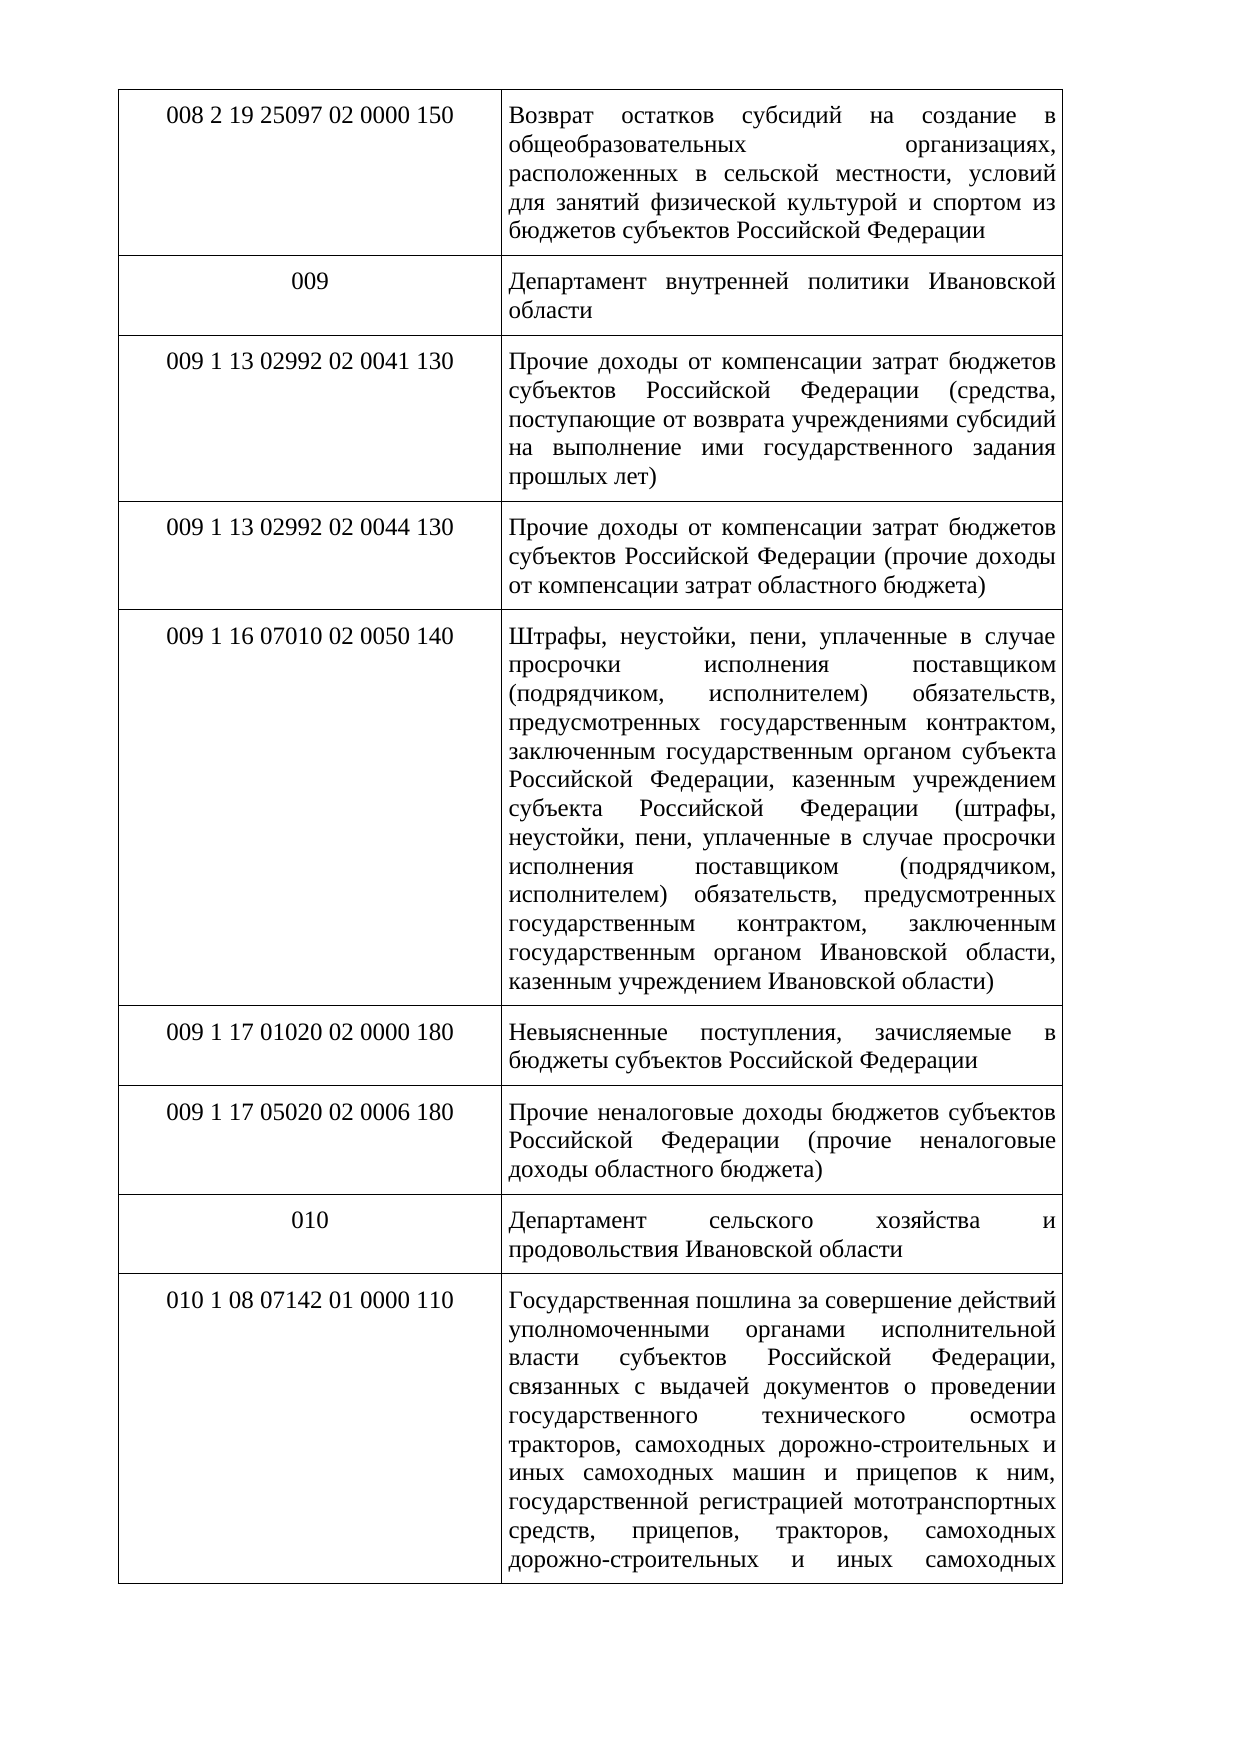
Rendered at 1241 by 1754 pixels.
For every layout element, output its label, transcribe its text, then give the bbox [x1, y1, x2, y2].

table_cell Штрафы, неустойки, пени, уплаченные в случае просрочки исполнения поставщиком (подрядчиком, исполнителем) обязательств, предусмотренных государственным контрактом, заключенным государственным органом субъекта Российской Федерации, казенным учреждением субъекта Российской Федерации (штрафы, неустойки, пени, уплаченные в случае просрочки исполнения поставщиком (подрядчиком, исполнителем) обязательств, предусмотренных государственным контрактом, заключенным государственным органом Ивановской области, казенным учреждением Ивановской области) [502, 610, 1062, 1005]
table_cell Прочие неналоговые доходы бюджетов субъектов Российской Федерации (прочие неналоговые доходы областного бюджета) [502, 1086, 1062, 1193]
table_cell Возврат остатков субсидий на создание в общеобразовательных организациях, расположенных в сельской местности, условий для занятий физической культурой и спортом из бюджетов субъектов Российской Федерации [502, 90, 1062, 255]
table_cell 010 [119, 1195, 501, 1273]
table_cell 009 1 13 02992 02 0041 130 [119, 336, 501, 501]
table_cell 009 1 13 02992 02 0044 130 [119, 502, 501, 609]
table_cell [502, 1274, 1062, 1583]
table_cell Департамент сельского хозяйства и продовольствия Ивановской области [502, 1195, 1062, 1273]
table_cell Прочие доходы от компенсации затрат бюджетов субъектов Российской Федерации (прочие доходы от компенсации затрат областного бюджета) [502, 502, 1062, 609]
table_cell Прочие доходы от компенсации затрат бюджетов субъектов Российской Федерации (средства, поступающие от возврата учреждениями субсидий на выполнение ими государственного задания прошлых лет) [502, 336, 1062, 501]
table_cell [119, 1274, 501, 1583]
table_cell 009 1 16 07010 02 0050 140 [119, 610, 501, 1005]
table_cell 009 1 17 01020 02 0000 180 [119, 1006, 501, 1085]
table_cell 009 [119, 256, 501, 334]
table_cell Невыясненные поступления, зачисляемые в бюджеты субъектов Российской Федерации [502, 1006, 1062, 1085]
table_cell 009 1 17 05020 02 0006 180 [119, 1086, 501, 1193]
table_cell 008 2 19 25097 02 0000 150 [119, 90, 501, 255]
table_cell Департамент внутренней политики Ивановской области [502, 256, 1062, 334]
